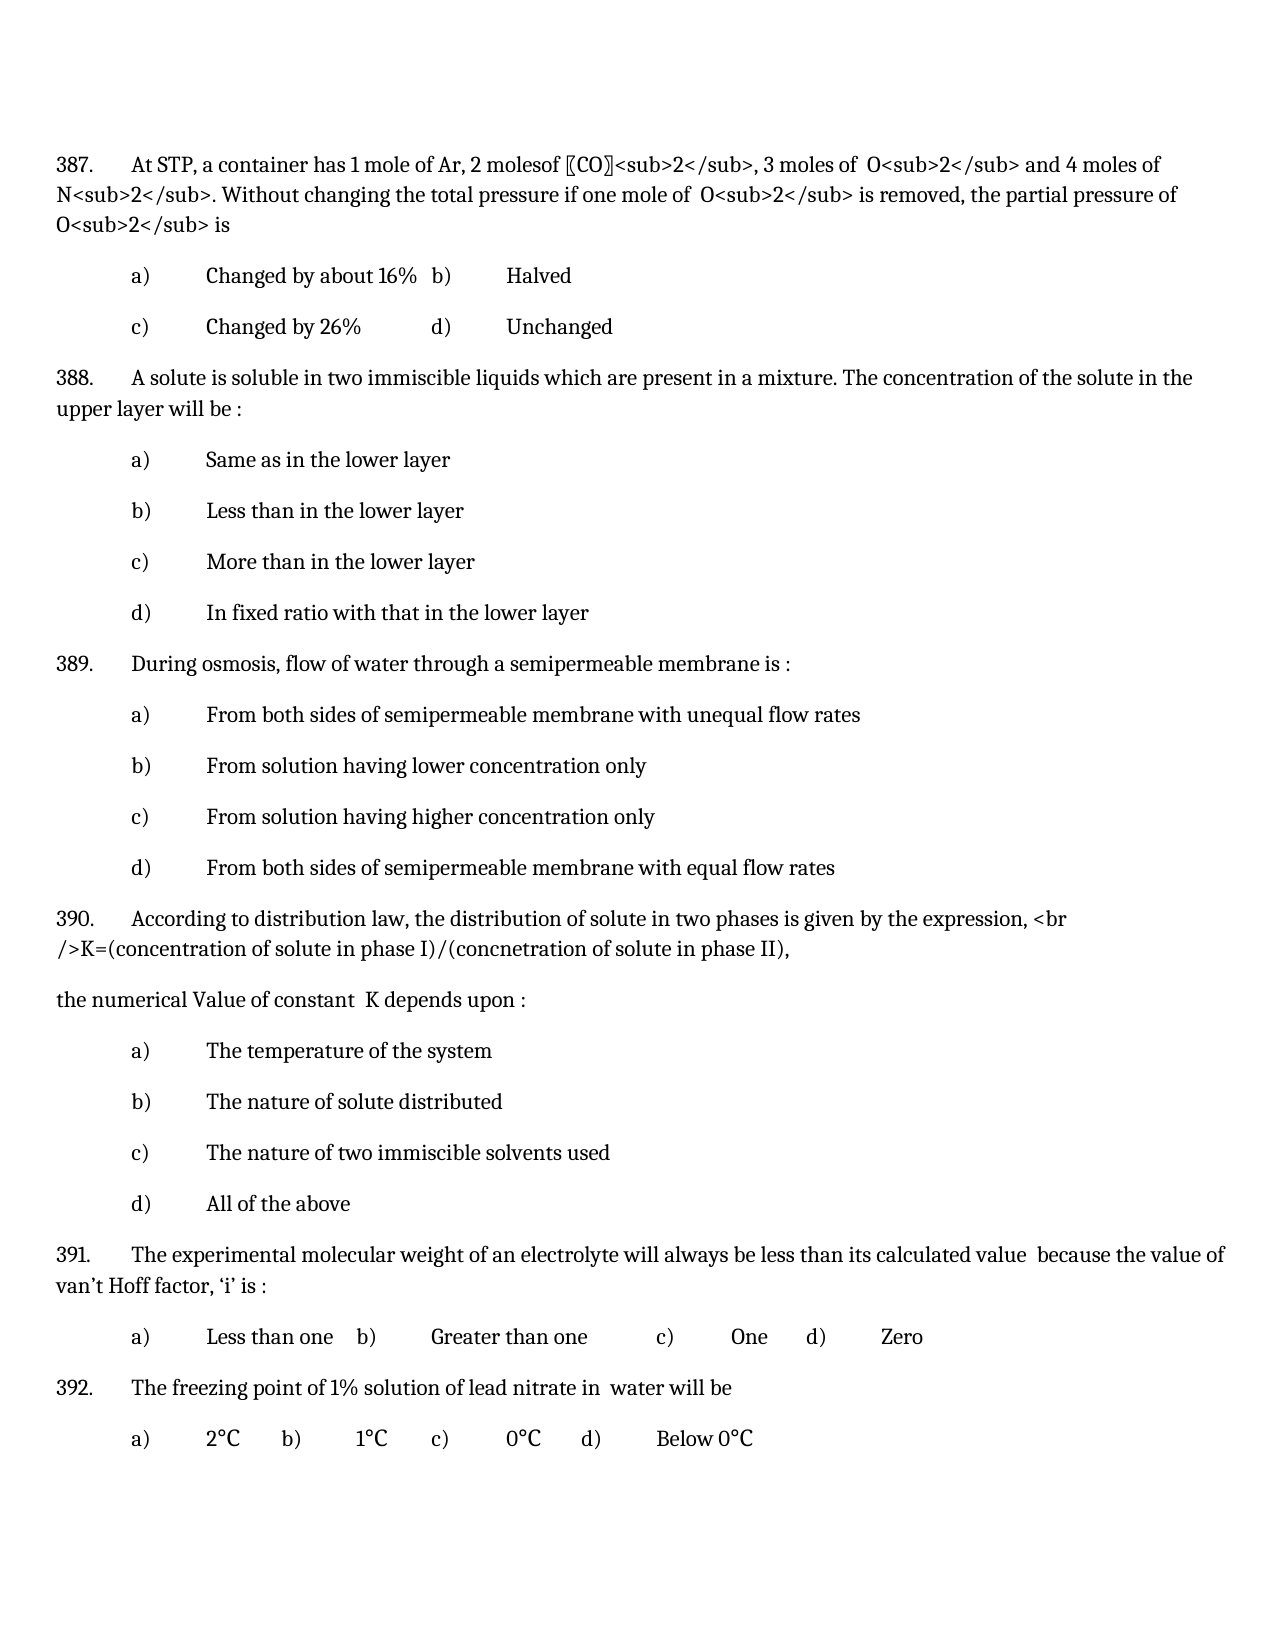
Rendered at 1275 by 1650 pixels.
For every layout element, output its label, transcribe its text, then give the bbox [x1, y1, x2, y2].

text c) The nature of two immiscible solvents used [56, 1140, 1237, 1167]
text b) From solution having lower concentration only [56, 753, 1237, 779]
text a) Less than one b) Greater than one c) One d) Zero [56, 1323, 1237, 1350]
text d) From both sides of semipermeable membrane with equal flow rates [56, 855, 1237, 881]
text c) More than in the lower layer [56, 548, 1237, 575]
text 388. A solute is soluble in two immiscible liquids which are present in a mixture. The concentration of the solute in the upper layer will be : [56, 365, 1237, 422]
text a) The temperature of the system [56, 1038, 1237, 1064]
text 389. During osmosis, flow of water through a semipermeable membrane is : [56, 651, 1237, 677]
text a) Changed by about 16% b) Halved [56, 263, 1237, 289]
text 392. The freezing point of 1% solution of lead nitrate in water will be [56, 1374, 1237, 1401]
text a) Same as in the lower layer [56, 446, 1237, 473]
text 387. At STP, a container has 1 mole of Ar, 2 molesof 〖CO〗<sub>2</sub>, 3 moles of O<sub>2</sub> and 4 moles of N<sub>2</sub>. Without changing the total pressure if one mole of O<sub>2</sub> is removed, the partial pressure of O<sub>2</sub> is [56, 150, 1237, 238]
text d) In fixed ratio with that in the lower layer [56, 599, 1237, 626]
text a) 2℃ b) 1℃ c) 0℃ d) Below 0℃ [56, 1426, 1237, 1452]
text c) From solution having higher concentration only [56, 804, 1237, 830]
text b) The nature of solute distributed [56, 1089, 1237, 1116]
text the numerical Value of constant K depends upon : [56, 987, 1237, 1013]
text c) Changed by 26% d) Unchanged [56, 314, 1237, 341]
text a) From both sides of semipermeable membrane with unequal flow rates [56, 702, 1237, 728]
text d) All of the above [56, 1191, 1237, 1218]
text 390. According to distribution law, the distribution of solute in two phases is given by the expression, <br />K=(concentration of solute in phase I)/(concnetration of solute in phase II), [56, 906, 1237, 962]
text 391. The experimental molecular weight of an electrolyte will always be less than its calculated value because the value of van’t Hoff factor, ‘i’ is : [56, 1242, 1237, 1299]
text b) Less than in the lower layer [56, 497, 1237, 524]
